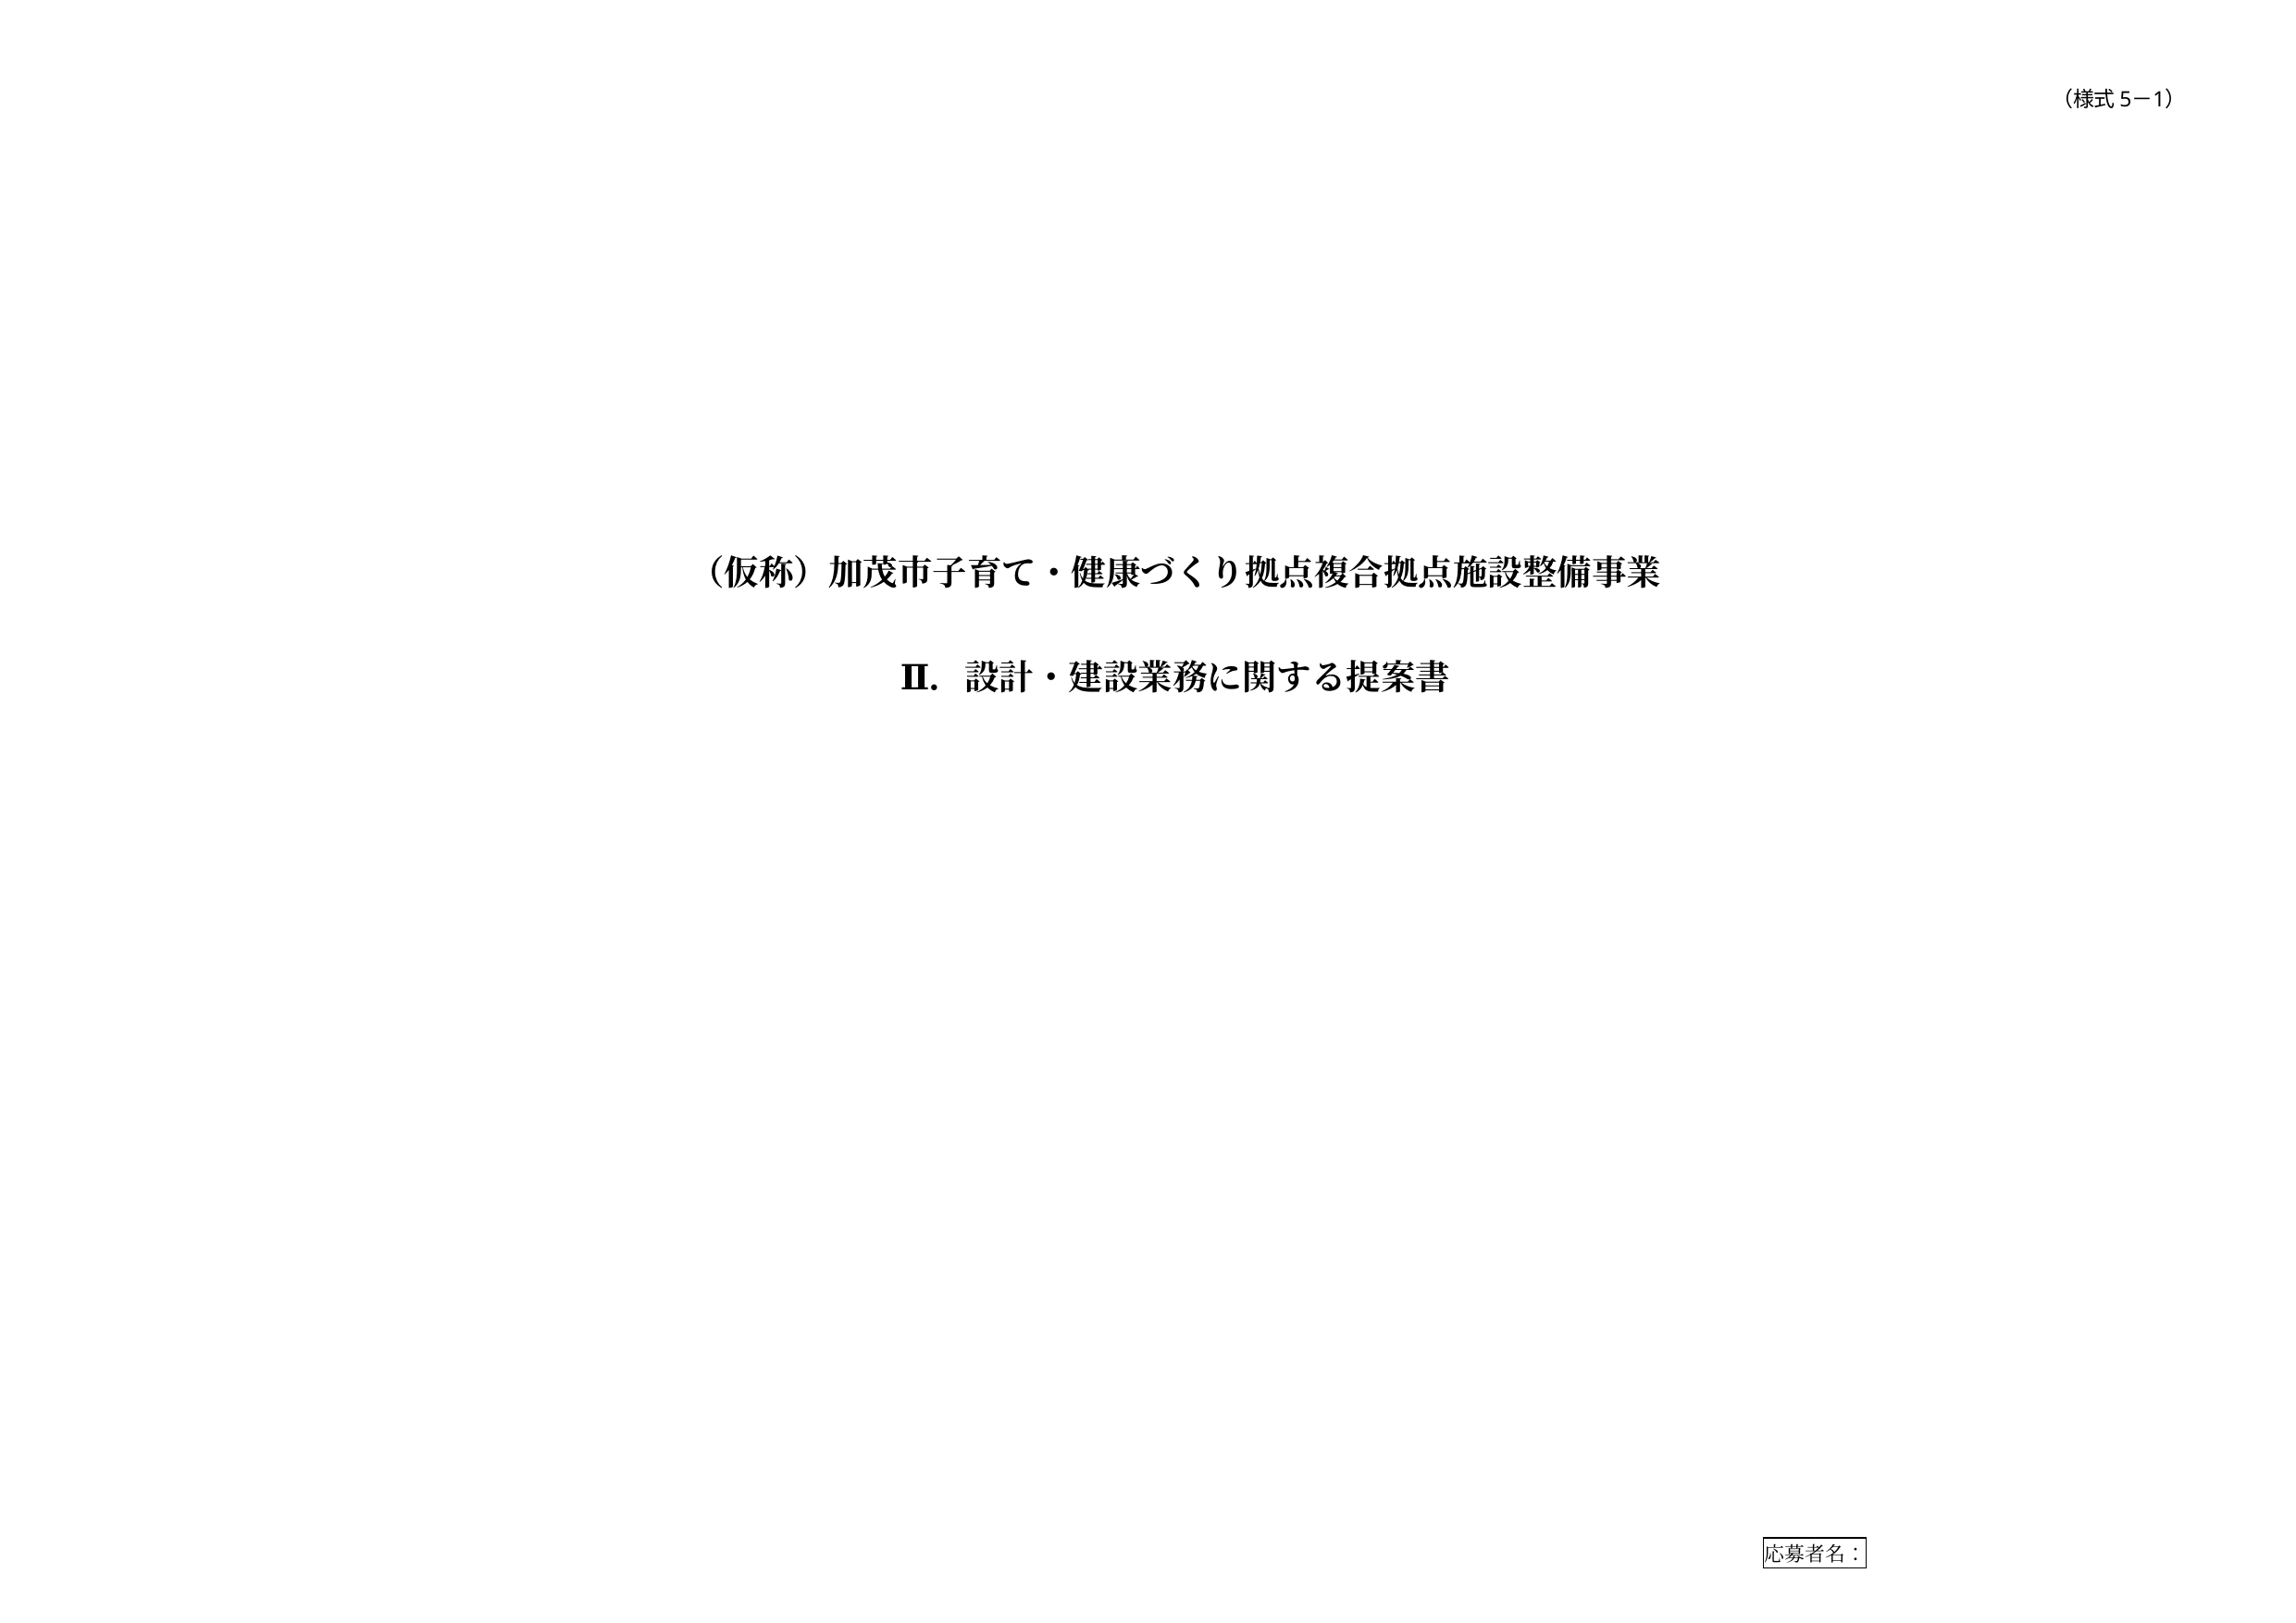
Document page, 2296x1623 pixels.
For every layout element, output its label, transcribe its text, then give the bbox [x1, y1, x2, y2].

text （仮称）加茂市子育て・健康づくり拠点複合拠点施設整備事業 [164, 536, 2186, 605]
text Ⅱ．設計・建設業務に関する提案書 [164, 639, 2186, 709]
